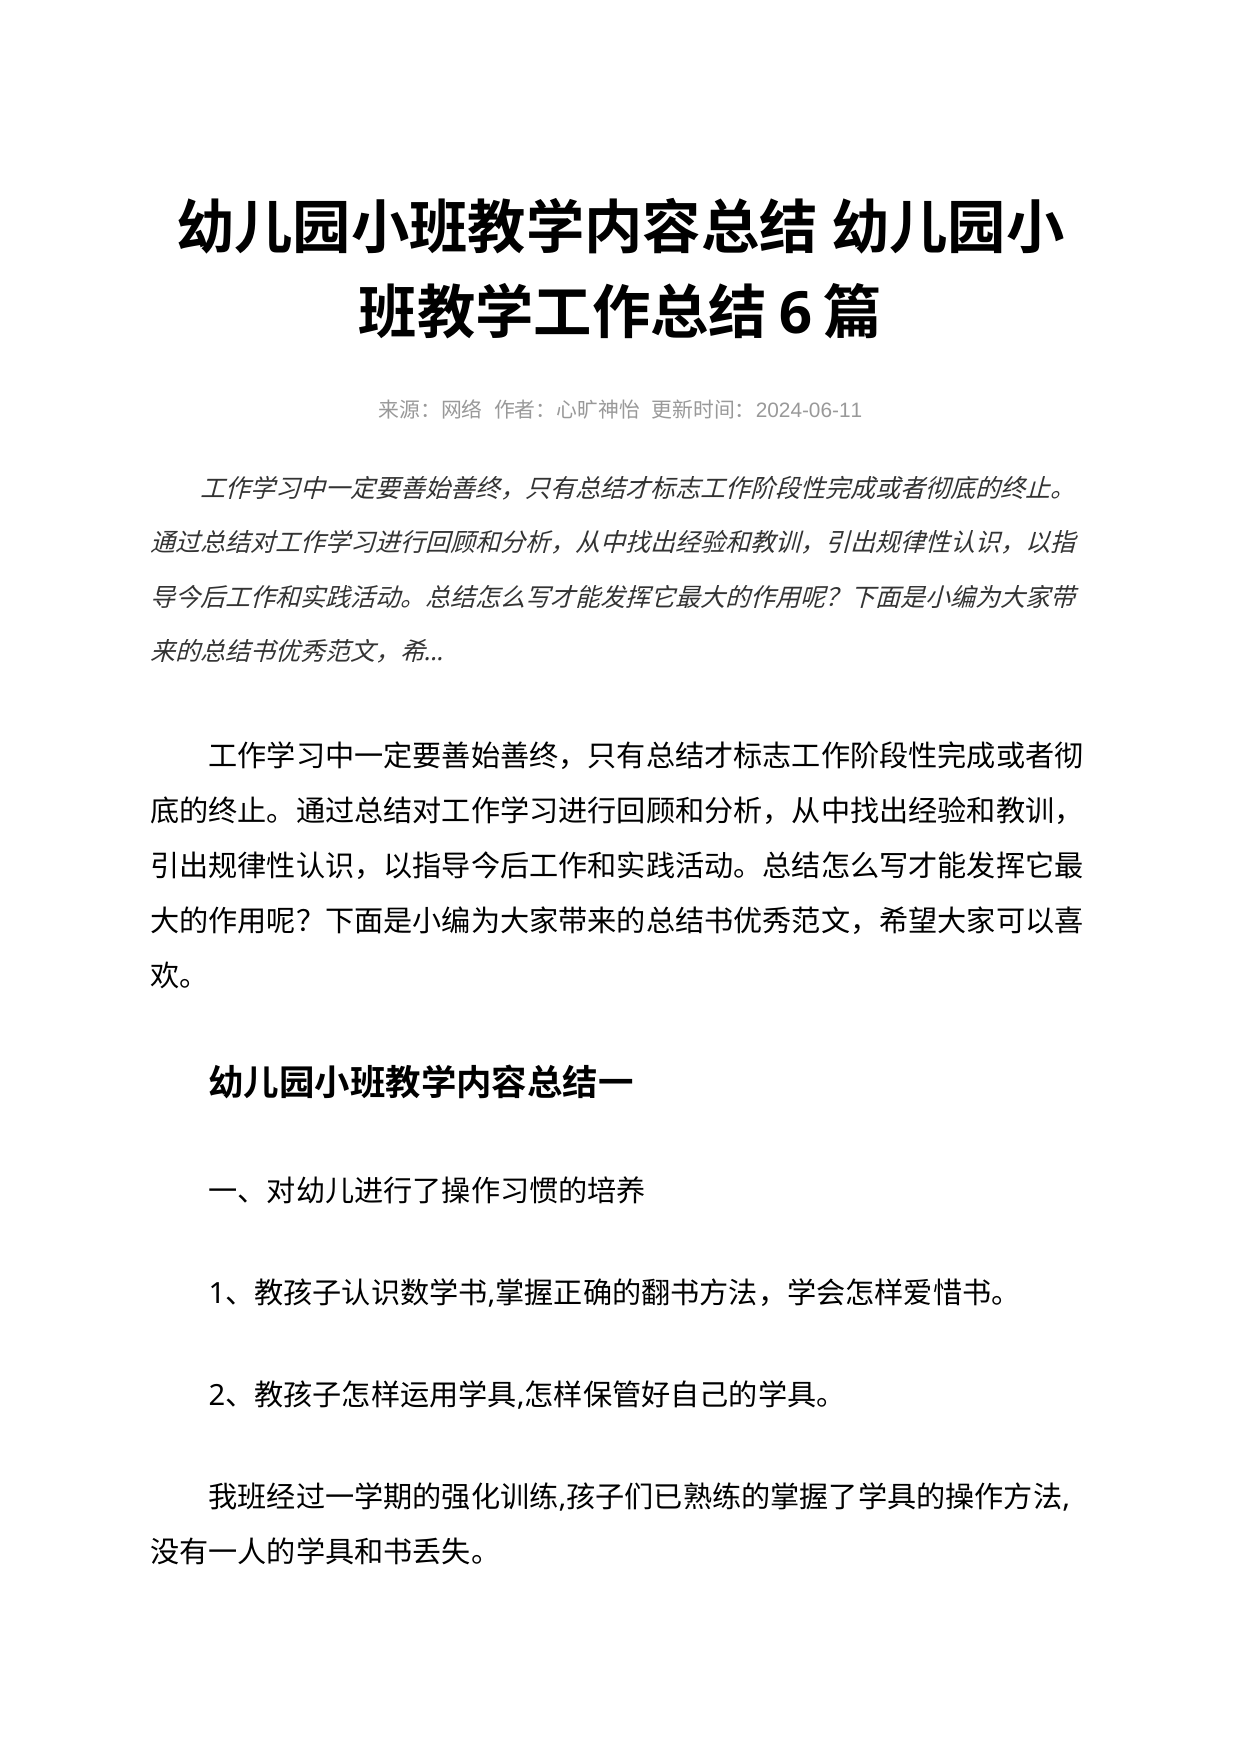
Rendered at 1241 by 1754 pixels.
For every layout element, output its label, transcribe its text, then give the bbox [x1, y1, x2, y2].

text 幼儿园小班教学内容总结一 [150, 1054, 1090, 1105]
text 一、对幼儿进行了操作习惯的培养 [150, 1167, 1090, 1210]
subtitle 幼儿园小班教学内容总结 幼儿园小班教学工作总结6篇 [150, 181, 1090, 351]
text 工作学习中一定要善始善终，只有总结才标志工作阶段性完成或者彻底的终止。通过总结对工作学习进行回顾和分析，从中找出经验和教训，引出规律性认识，以指导今后工作和实践活动。总结怎么写才能发挥它最大的作用呢？下面是小编为大家带来的总结书优秀范文，希望大家可以喜欢。 [150, 733, 1090, 994]
text 我班经过一学期的强化训练,孩子们已熟练的掌握了学具的操作方法,没有一人的学具和书丢失。 [150, 1473, 1090, 1570]
text 1、教孩子认识数学书,掌握正确的翻书方法，学会怎样爱惜书。 [150, 1269, 1090, 1312]
text 来源：网络 作者：心旷神怡 更新时间：2024-06-11 [150, 397, 1090, 421]
text 工作学习中一定要善始善终，只有总结才标志工作阶段性完成或者彻底的终止。通过总结对工作学习进行回顾和分析，从中找出经验和教训，引出规律性认识，以指导今后工作和实践活动。总结怎么写才能发挥它最大的作用呢？下面是小编为大家带来的总结书优秀范文，希... [150, 468, 1090, 668]
text 2、教孩子怎样运用学具,怎样保管好自己的学具。 [150, 1371, 1090, 1413]
